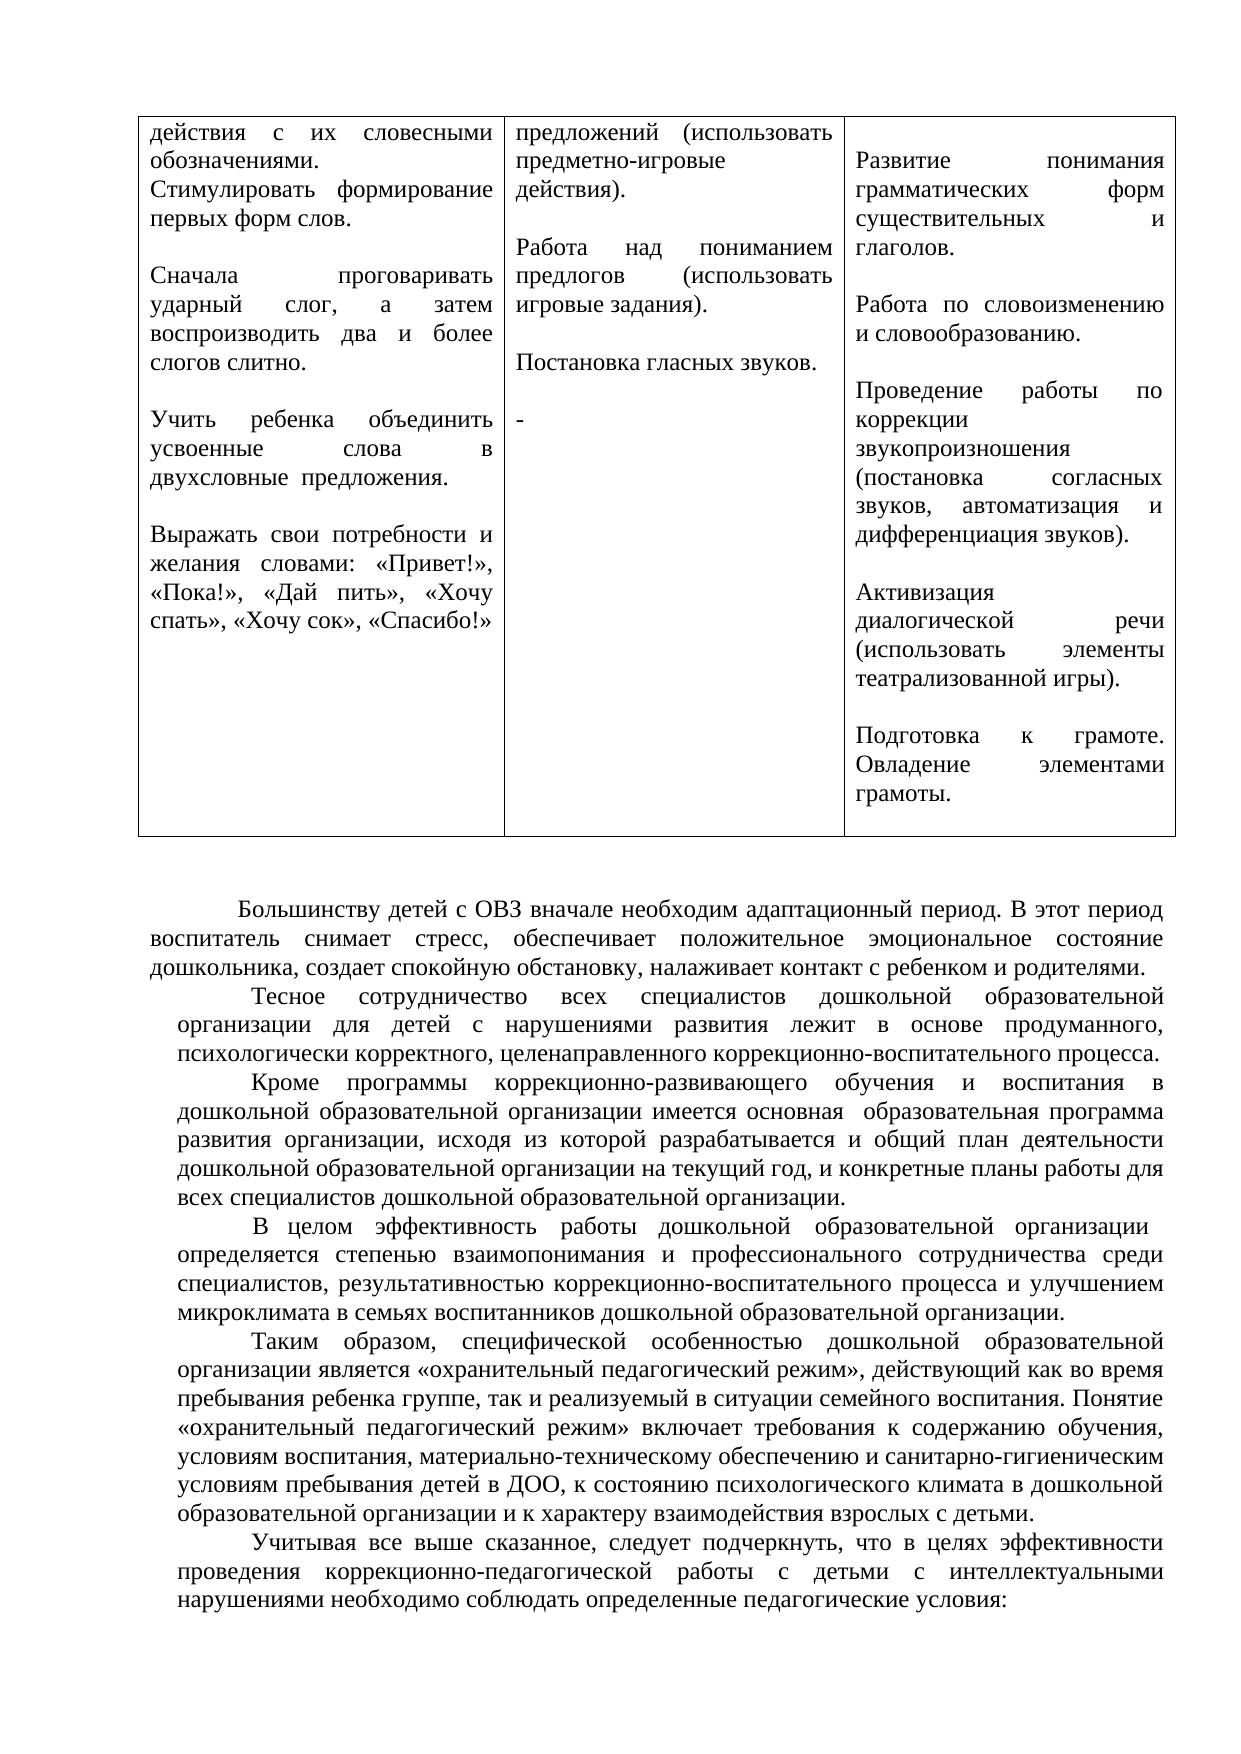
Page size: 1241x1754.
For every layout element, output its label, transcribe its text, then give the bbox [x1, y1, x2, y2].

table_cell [505, 117, 844, 836]
text Тесное сотрудничество всех специалистов дошкольной образовательной организации для детей с нарушениями развития лежит в основе продуманного, психологически корректного, целенаправленного коррекционно-воспитательного процесса. [177, 981, 1164, 1067]
text Таким образом, специфической особенностью дошкольной образовательной организации является «охранительный педагогический режим», действующий как во время пребывания ребенка группе, так и реализуемый в ситуации семейного воспитания. Понятие «охранительный педагогический режим» включает требования к содержанию обучения, условиям воспитания, материально-техническому обеспечению и санитарно-гигиеническим условиям пребывания детей в ДОО, к состоянию психологического климата в дошкольной образовательной организации и к характеру взаимодействия взрослых с детьми. [177, 1326, 1164, 1527]
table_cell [845, 117, 1175, 836]
text определяется степенью взаимопонимания и профессионального сотрудничества среди специалистов, результативностью коррекционно-воспитательного процесса и улучшением микроклимата в семьях воспитанников дошкольной образовательной организации. [177, 1239, 1164, 1326]
text В целом эффективность работы дошкольной образовательной организации [252, 1211, 1164, 1239]
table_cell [139, 117, 504, 836]
text Учитывая все выше сказанное, следует подчеркнуть, что в целях эффективности проведения коррекционно-педагогической работы с детьми с интеллектуальными нарушениями необходимо соблюдать определенные педагогические условия: [177, 1527, 1164, 1613]
text Кроме программы коррекционно-развивающего обучения и воспитания в дошкольной образовательной организации имеется основная образовательная программа развития организации, исходя из которой разрабатывается и общий план деятельности дошкольной образовательной организации на текущий год, и конкретные планы работы для всех специалистов дошкольной образовательной организации. [177, 1067, 1164, 1211]
text Большинству детей с ОВЗ вначале необходим адаптационный период. В этот период воспитатель снимает стресс, обеспечивает положительное эмоциональное состояние дошкольника, создает спокойную обстановку, налаживает контакт с ребенком и родителями. [150, 894, 1164, 981]
